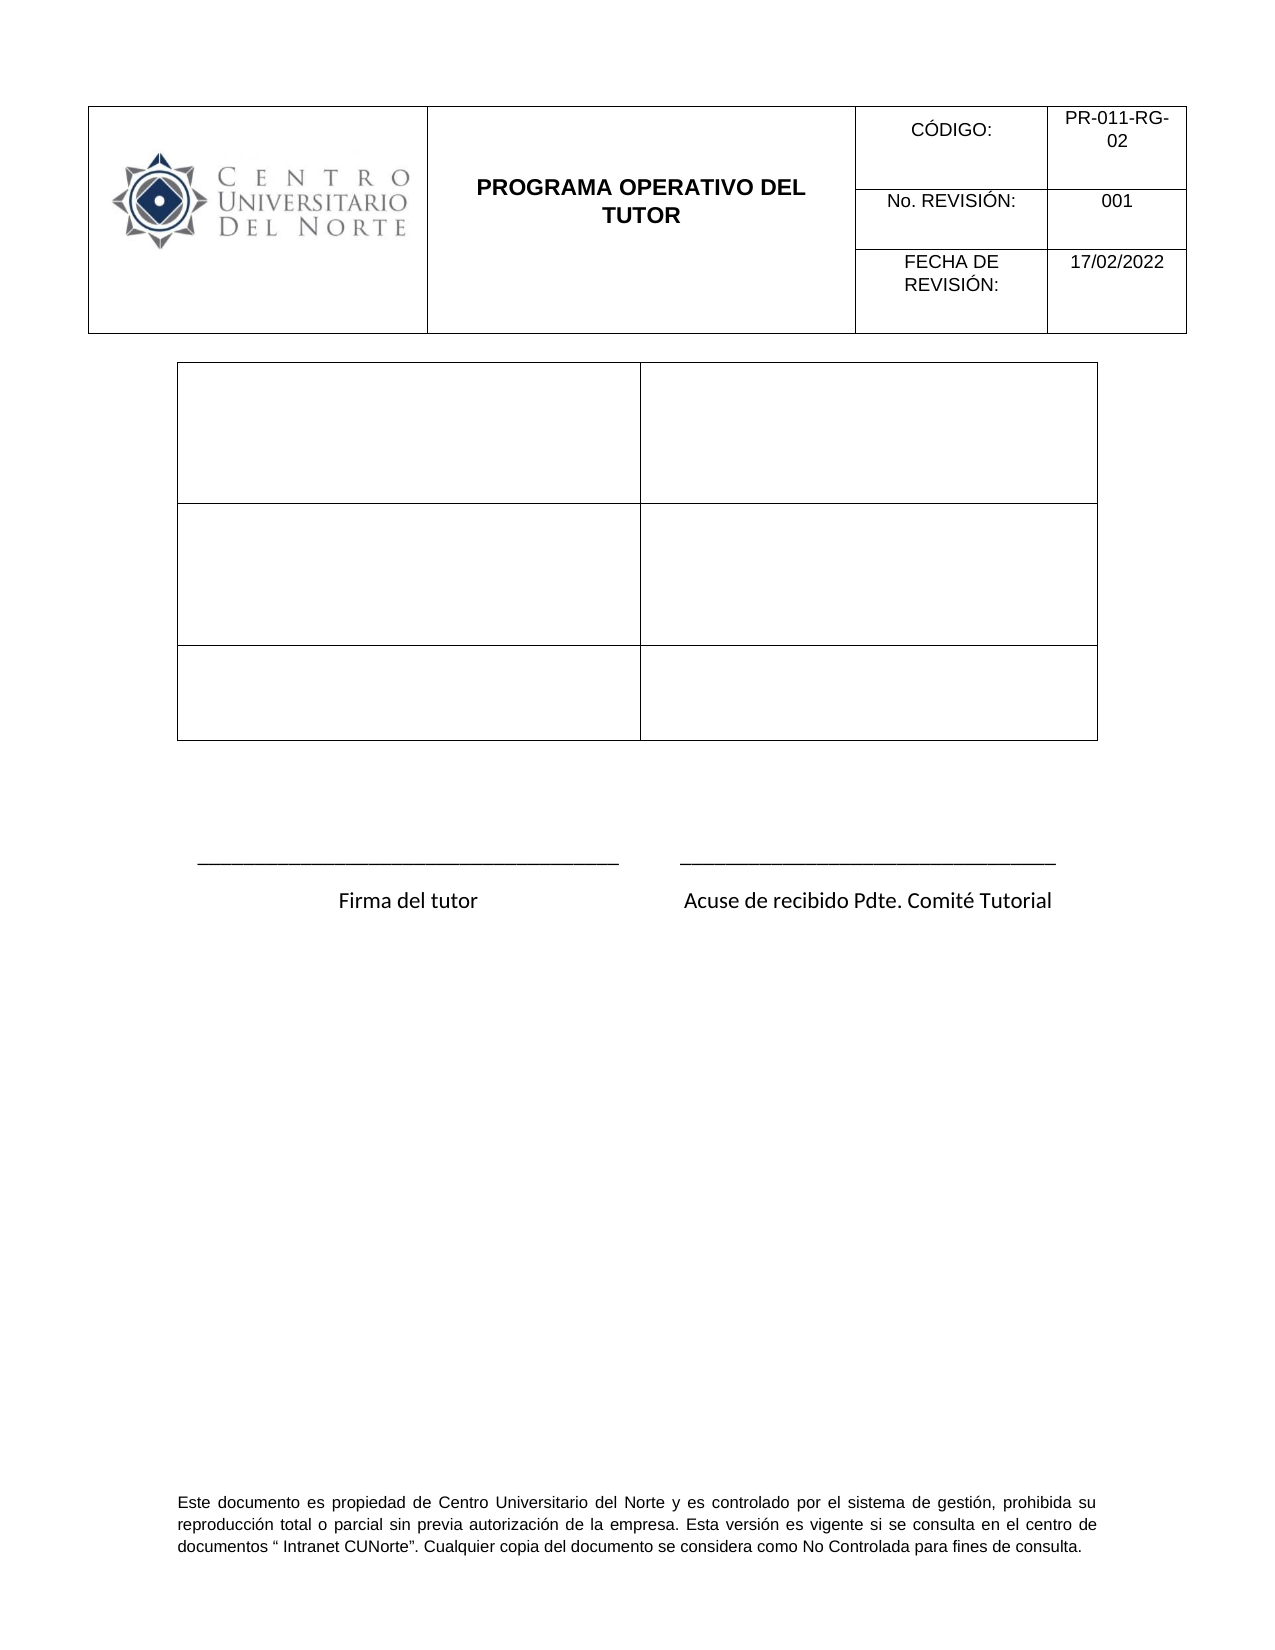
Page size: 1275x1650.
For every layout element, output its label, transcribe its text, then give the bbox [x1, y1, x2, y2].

table_cell [641, 363, 1097, 503]
picture [105, 149, 411, 253]
table_cell [641, 504, 1097, 645]
table_header _____________________________________ Firma del tutor [177, 840, 639, 933]
table_cell [178, 363, 640, 503]
table_cell [641, 646, 1097, 739]
table_cell [178, 646, 640, 739]
table_header _________________________________ Acuse de recibido Pdte. Comité Tutorial [640, 840, 1097, 933]
table_cell [178, 504, 640, 645]
